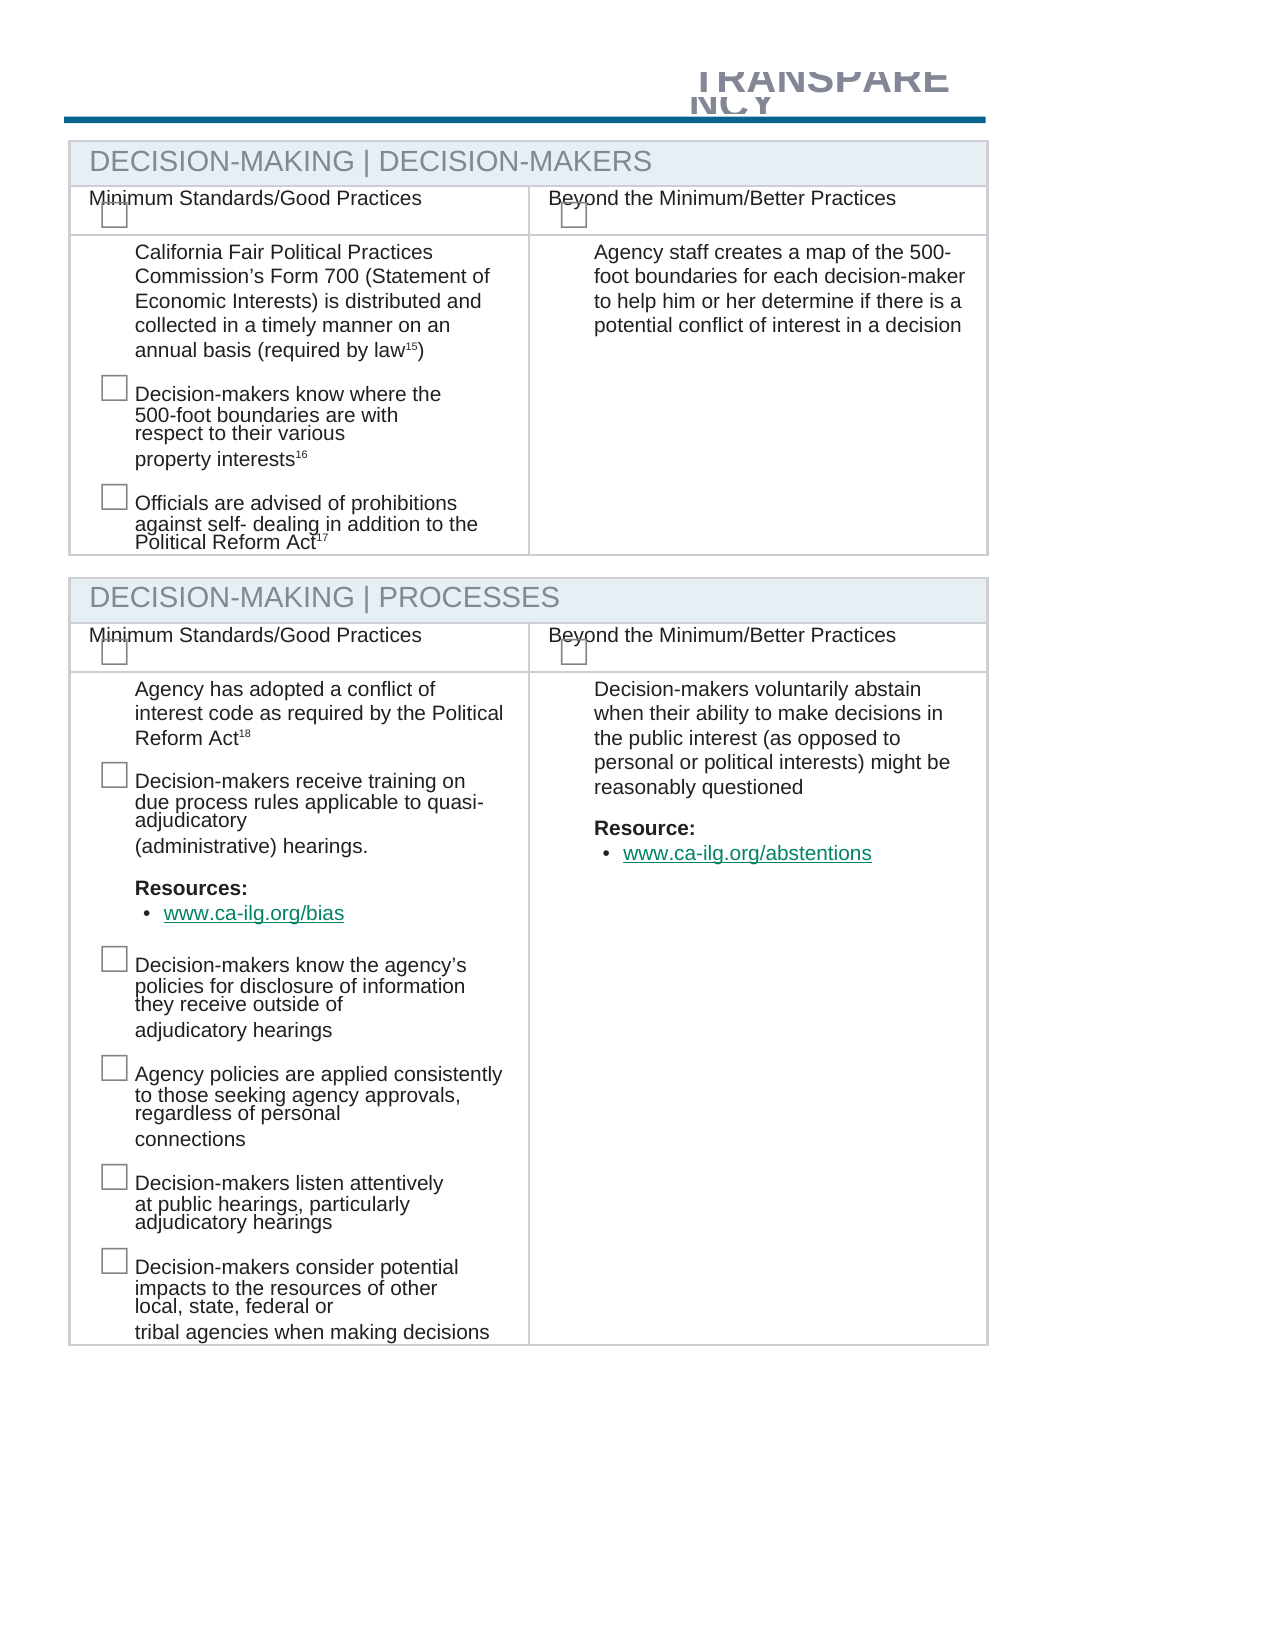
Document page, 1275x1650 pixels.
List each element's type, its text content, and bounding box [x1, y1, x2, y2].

table_cell Minimum Standards/Good Practices □ [71, 624, 528, 671]
table_header DECISION-MAKING | PROCESSES [71, 579, 986, 622]
table_cell Agency staff creates a map of the 500-foot boundaries for each decision-maker to help him or her determine if there is a potential conflict of interest in a decision [530, 236, 986, 554]
table_header DECISION-MAKING | DECISION-MAKERS [71, 142, 986, 185]
table_cell Beyond the Minimum/Better Practices □ [530, 624, 986, 671]
table_cell Beyond the Minimum/Better Practices □ [530, 187, 986, 234]
table_cell Minimum Standards/Good Practices □ [71, 187, 528, 234]
table_cell California Fair Political Practices Commission’s Form 700 (Statement of Economic Interests) is distributed and collected in a timely manner on an annual basis (required by law15) Decision-makers know where the 500-foot boundaries are with respect to their various property interests16 Officials are advised of prohibitions against self- dealing in addition to the Political Reform Act17 [71, 236, 528, 554]
table_cell Agency has adopted a conflict of interest code as required by the Political Reform Act18 Decision-makers receive training on due process rules applicable to quasi-adjudicatory (administrative) hearings. Resources: www.ca-ilg.org/bias Decision-makers know the agency’s policies for disclosure of information they receive outside of adjudicatory hearings Agency policies are applied consistently to those seeking agency approvals, regardless of personal connections Decision-makers listen attentively at public hearings, particularly adjudicatory hearings Decision-makers consider potential impacts to the resources of other local, state, federal or tribal agencies when making decisions [71, 673, 528, 1344]
table_cell Decision-makers voluntarily abstain when their ability to make decisions in the public interest (as opposed to personal or political interests) might be reasonably questioned Resource: www.ca-ilg.org/abstentions [530, 673, 986, 1344]
